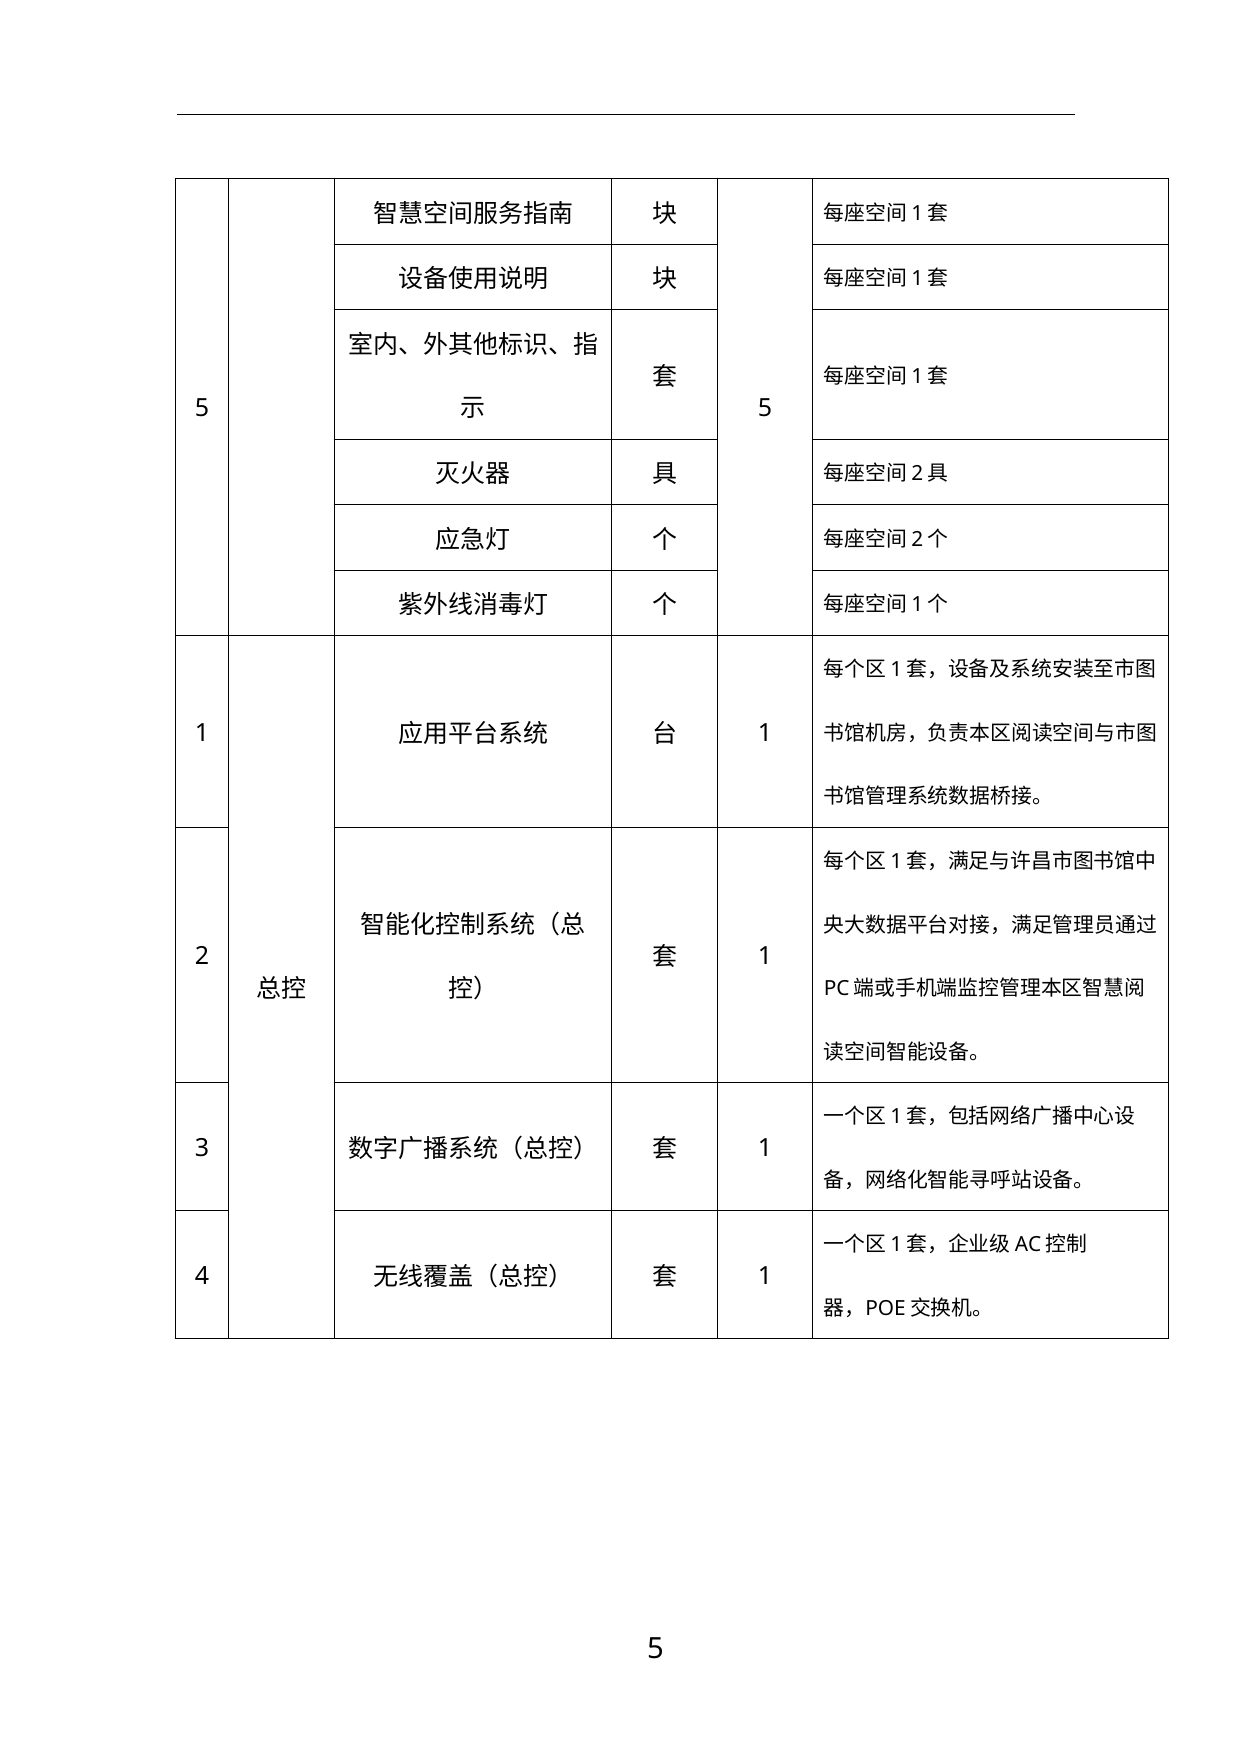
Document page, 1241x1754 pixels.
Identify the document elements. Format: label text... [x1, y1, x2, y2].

table_cell 智慧空间服务指南 [335, 179, 611, 243]
table_cell 每座空间1个 [813, 571, 1168, 635]
table_cell 一个区1套，包括网络广播中心设备，网络化智能寻呼站设备。 [813, 1083, 1168, 1210]
table_cell 1 [718, 1211, 812, 1338]
table_cell 设备使用说明 [335, 245, 611, 309]
table_cell 灭火器 [335, 440, 611, 504]
table_cell 每个区1套，设备及系统安装至市图书馆机房，负责本区阅读空间与市图书馆管理系统数据桥接。 [813, 636, 1168, 827]
table_cell 无线覆盖（总控） [335, 1211, 611, 1338]
table_cell 紫外线消毒灯 [335, 571, 611, 635]
table_cell 4 [176, 1211, 228, 1338]
table_cell 应急灯 [335, 505, 611, 569]
table_cell 套 [612, 1083, 717, 1210]
table_cell 1 [718, 828, 812, 1082]
table_cell 一个区1套，企业级AC控制器，POE交换机。 [813, 1211, 1168, 1338]
table_cell 块 [612, 179, 717, 243]
table_cell 每座空间1套 [813, 310, 1168, 439]
table_cell 套 [612, 310, 717, 439]
table_cell 每座空间1套 [813, 245, 1168, 309]
table_cell 每座空间2具 [813, 440, 1168, 504]
table_cell 每座空间1套 [813, 179, 1168, 243]
table_cell 每座空间2个 [813, 505, 1168, 569]
table_cell 室内、外其他标识、指示 [335, 310, 611, 439]
table_cell 数字广播系统（总控） [335, 1083, 611, 1210]
table_cell 智能化控制系统（总控） [335, 828, 611, 1082]
table_cell 个 [612, 505, 717, 569]
table_cell 应用平台系统 [335, 636, 611, 827]
table_cell 具 [612, 440, 717, 504]
table_cell 每个区1套，满足与许昌市图书馆中央大数据平台对接，满足管理员通过PC端或手机端监控管理本区智慧阅读空间智能设备。 [813, 828, 1168, 1082]
table_cell 5 [176, 179, 228, 635]
table_cell 个 [612, 571, 717, 635]
table_cell 套 [612, 828, 717, 1082]
table_cell 1 [176, 636, 228, 827]
table_cell 块 [612, 245, 717, 309]
table_cell 1 [718, 1083, 812, 1210]
table_cell 台 [612, 636, 717, 827]
table_cell 1 [718, 636, 812, 827]
table_cell 5 [718, 179, 812, 635]
table_cell 3 [176, 1083, 228, 1210]
table_cell 总控 [229, 636, 334, 1338]
table_cell 套 [612, 1211, 717, 1338]
table_cell 2 [176, 828, 228, 1082]
